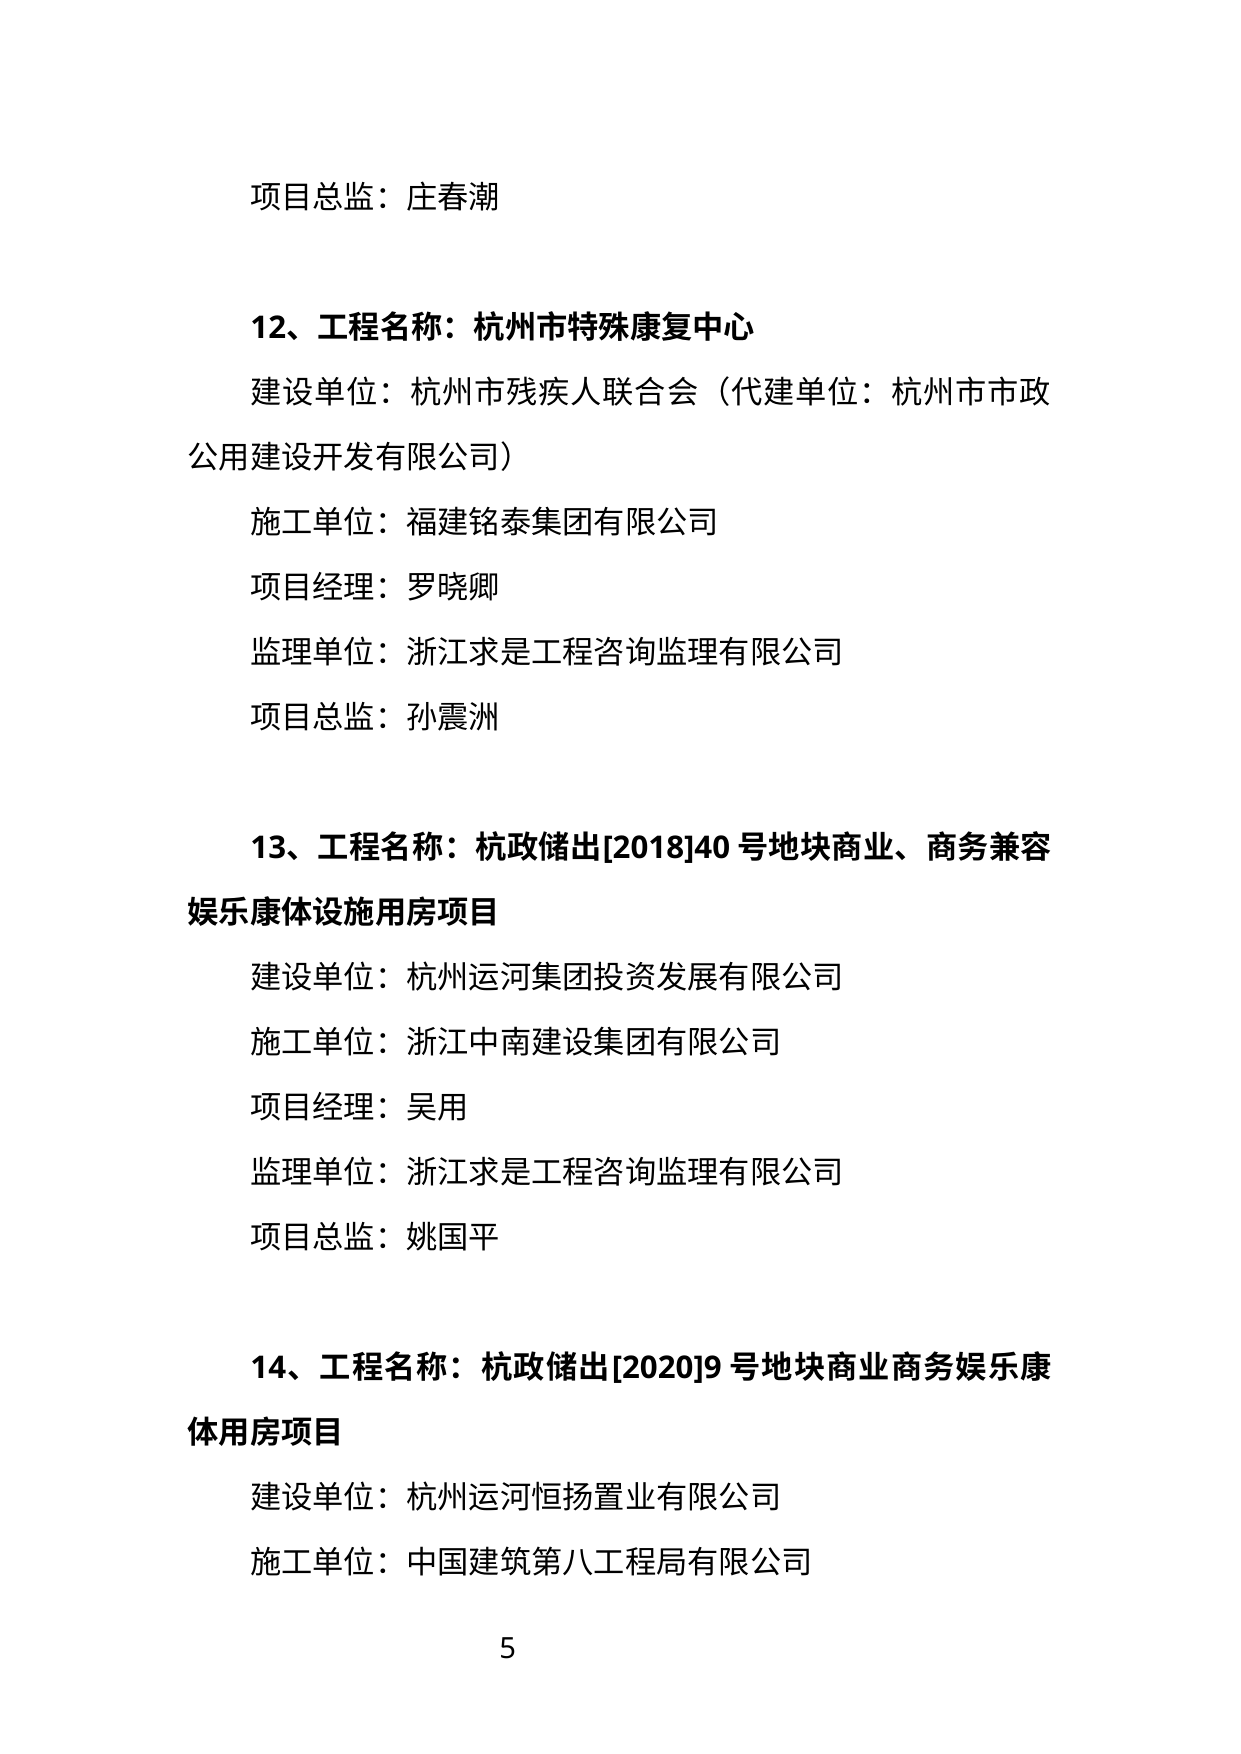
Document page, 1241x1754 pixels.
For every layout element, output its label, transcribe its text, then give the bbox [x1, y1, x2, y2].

text 监理单位：浙江求是工程咨询监理有限公司 [187, 617, 1053, 682]
text 建设单位：杭州市残疾人联合会（代建单位：杭州市市政公用建设开发有限公司） [187, 357, 1053, 487]
text 项目总监：孙震洲 [187, 682, 1053, 747]
text 13、工程名称：杭政储出[2018]40号地块商业、商务兼容娱乐康体设施用房项目 [187, 812, 1053, 942]
text 施工单位：浙江中南建设集团有限公司 [187, 1007, 1053, 1072]
text 监理单位：浙江求是工程咨询监理有限公司 [187, 1137, 1053, 1202]
text 施工单位：中国建筑第八工程局有限公司 [187, 1527, 1053, 1592]
text 项目总监：庄春潮 [187, 162, 1053, 227]
text 项目总监：姚国平 [187, 1202, 1053, 1267]
text 建设单位：杭州运河恒扬置业有限公司 [187, 1462, 1053, 1527]
text 建设单位：杭州运河集团投资发展有限公司 [187, 942, 1053, 1007]
text 项目经理：罗晓卿 [187, 552, 1053, 617]
text 14、工程名称：杭政储出[2020]9号地块商业商务娱乐康体用房项目 [187, 1332, 1053, 1462]
text 12、工程名称：杭州市特殊康复中心 [187, 292, 1053, 357]
text 施工单位：福建铭泰集团有限公司 [187, 487, 1053, 552]
text 项目经理：吴用 [187, 1072, 1053, 1137]
